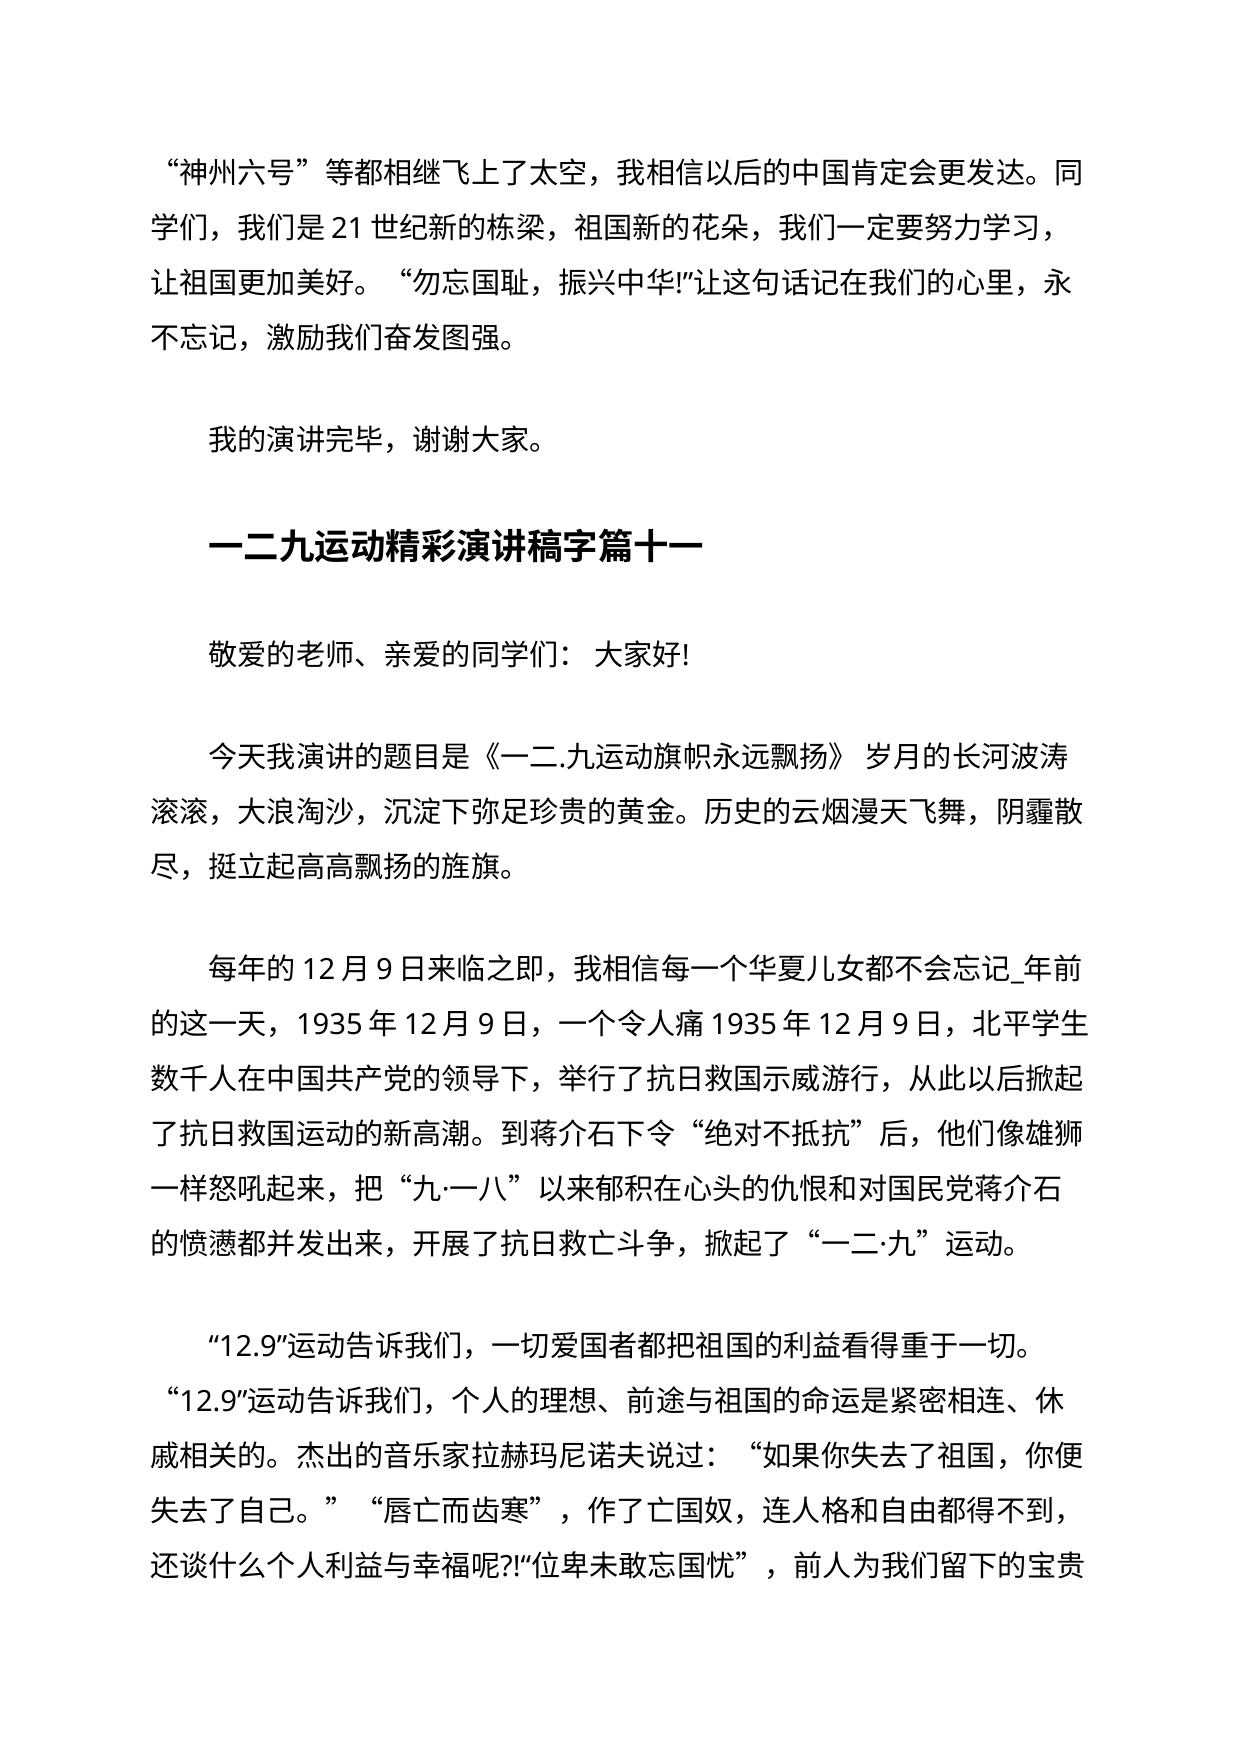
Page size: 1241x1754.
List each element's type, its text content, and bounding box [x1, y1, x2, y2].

text 一二九运动精彩演讲稿字篇十一 [150, 518, 1090, 570]
text 今天我演讲的题目是《一二.九运动旗帜永远飘扬》 岁月的长河波涛滚滚，大浪淘沙，沉淀下弥足珍贵的黄金。历史的云烟漫天飞舞，阴霾散尽，挺立起高高飘扬的旌旗。 [150, 734, 1090, 886]
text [150, 150, 1090, 357]
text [150, 1322, 1090, 1584]
text 我的演讲完毕，谢谢大家。 [150, 417, 1090, 459]
text 每年的12月9日来临之即，我相信每一个华夏儿女都不会忘记_年前的这一天，1935年12月9日，一个令人痛1935年12月9日，北平学生数千人在中国共产党的领导下，举行了抗日救国示威游行，从此以后掀起了抗日救国运动的新高潮。到蒋介石下令“绝对不抵抗”后，他们像雄狮一样怒吼起来，把“九·一八”以来郁积在心头的仇恨和对国民党蒋介石的愤懑都并发出来，开展了抗日救亡斗争，掀起了“一二·九”运动。 [150, 946, 1090, 1263]
text 敬爱的老师、亲爱的同学们： 大家好! [150, 632, 1090, 674]
